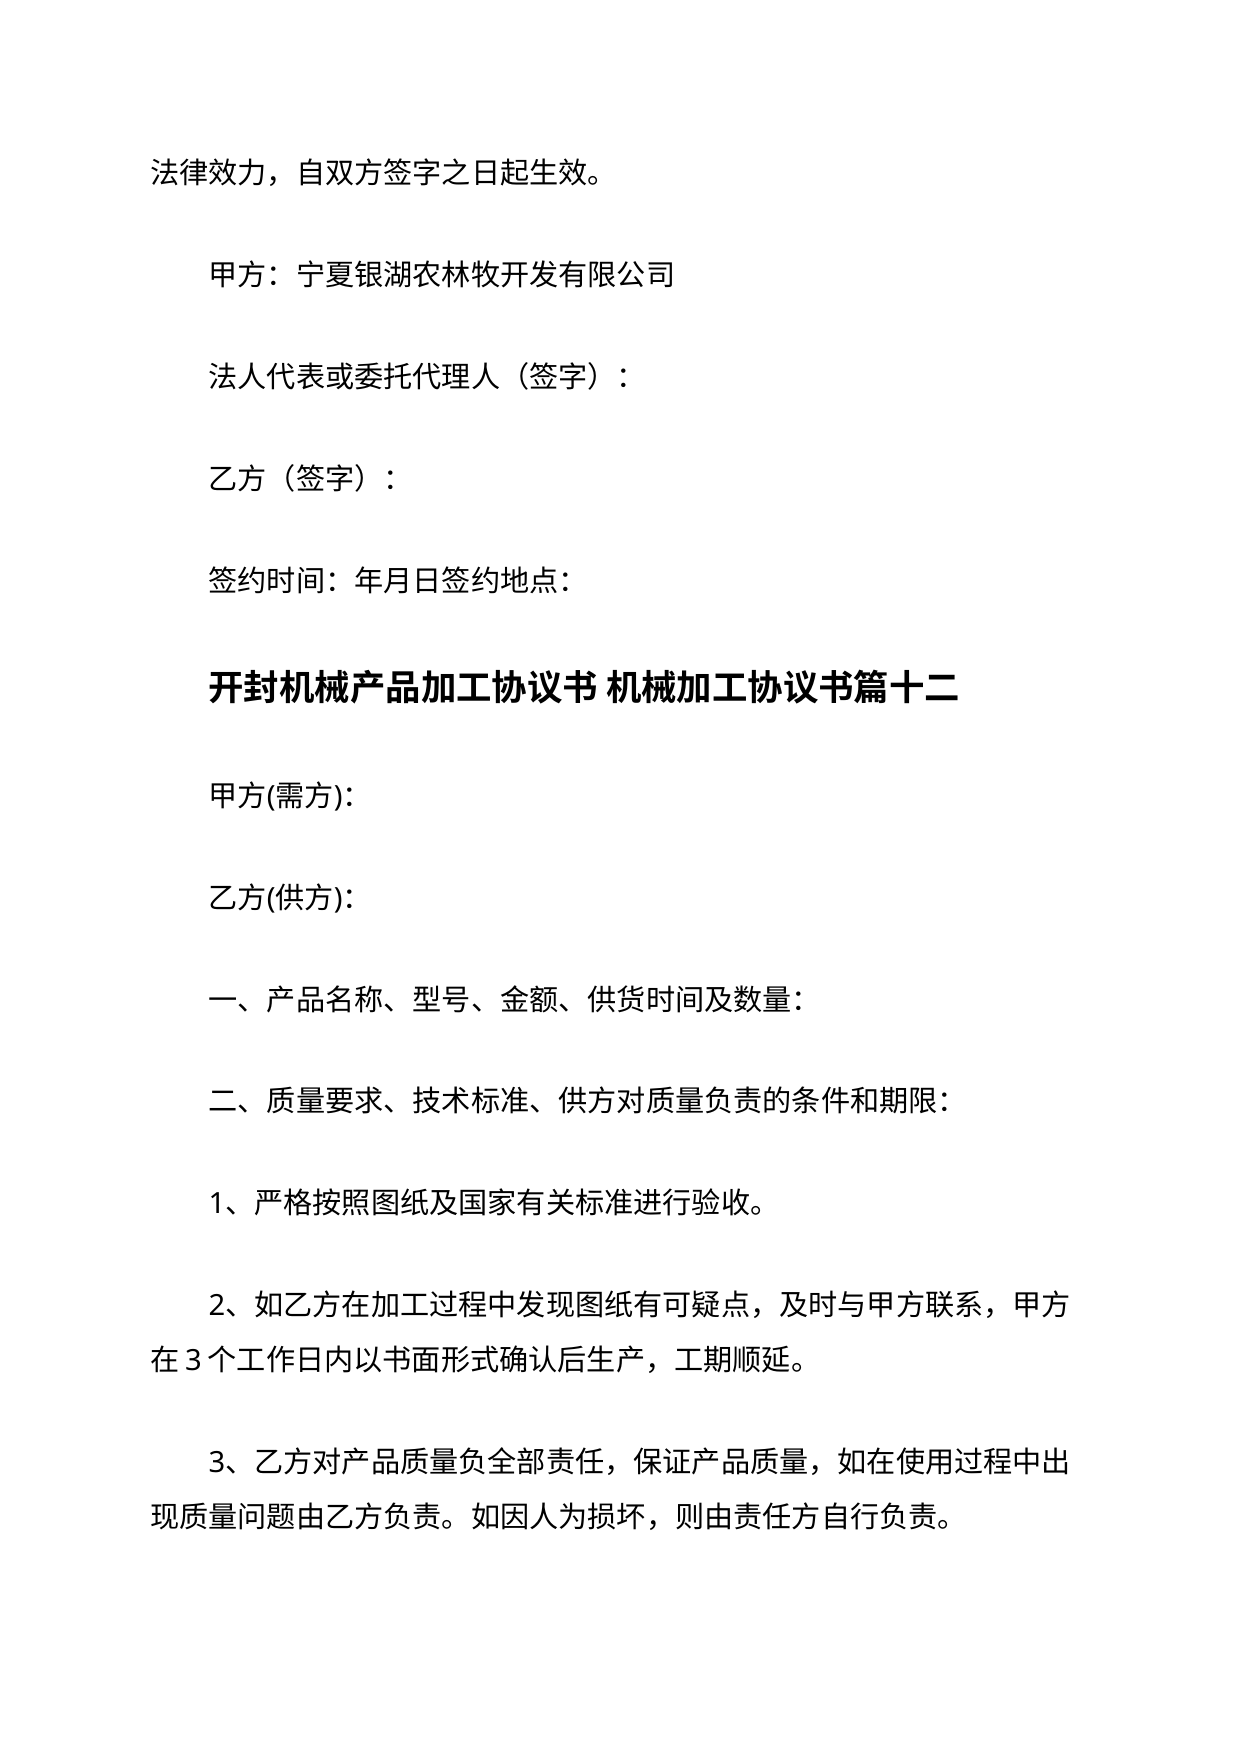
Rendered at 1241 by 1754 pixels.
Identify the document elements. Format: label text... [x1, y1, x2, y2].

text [150, 150, 1090, 192]
text 一、产品名称、型号、金额、供货时间及数量： [150, 976, 1090, 1018]
text 法人代表或委托代理人（签字）： [150, 353, 1090, 396]
text 二、质量要求、技术标准、供方对质量负责的条件和期限： [150, 1078, 1090, 1120]
text 2、如乙方在加工过程中发现图纸有可疑点，及时与甲方联系，甲方在3个工作日内以书面形式确认后生产，工期顺延。 [150, 1282, 1090, 1379]
text 乙方(供方)： [150, 874, 1090, 917]
text 甲方(需方)： [150, 772, 1090, 815]
text 3、乙方对产品质量负全部责任，保证产品质量，如在使用过程中出现质量问题由乙方负责。如因人为损坏，则由责任方自行负责。 [150, 1439, 1090, 1536]
text 开封机械产品加工协议书 机械加工协议书篇十二 [150, 659, 1090, 710]
text 1、严格按照图纸及国家有关标准进行验收。 [150, 1180, 1090, 1222]
text 乙方（签字）： [150, 455, 1090, 498]
text 签约时间：年月日签约地点： [150, 557, 1090, 599]
text 甲方：宁夏银湖农林牧开发有限公司 [150, 252, 1090, 294]
